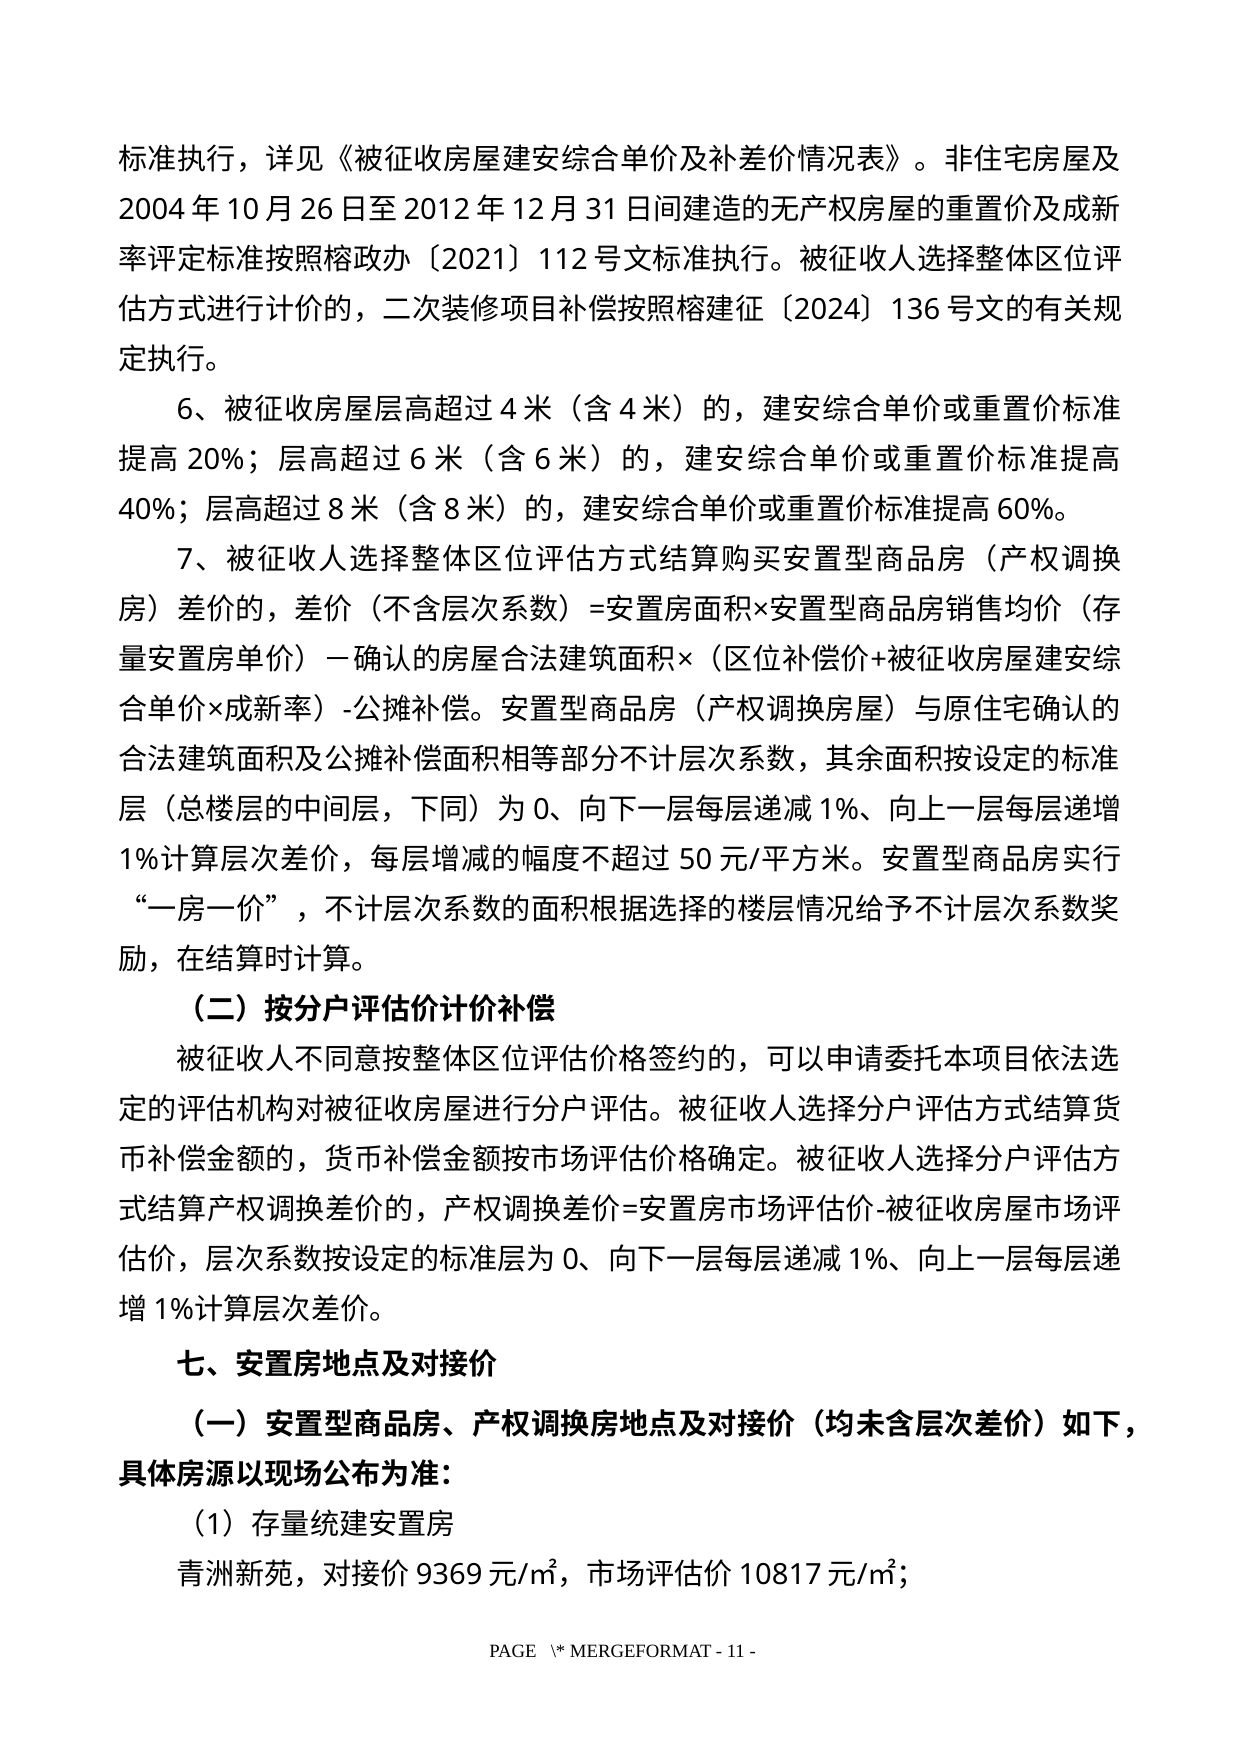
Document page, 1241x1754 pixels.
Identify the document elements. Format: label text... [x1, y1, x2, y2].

text 6、被征收房屋层高超过4米（含4米）的，建安综合单价或重置价标准提高20%；层高超过6米（含6米）的，建安综合单价或重置价标准提高40%；层高超过8米（含8米）的，建安综合单价或重置价标准提高60%。 [118, 379, 1122, 529]
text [118, 129, 1122, 379]
text 七、安置房地点及对接价 [118, 1329, 1122, 1394]
text （1）存量统建安置房 [118, 1494, 1122, 1544]
text 7、被征收人选择整体区位评估方式结算购买安置型商品房（产权调换房）差价的，差价（不含层次系数）=安置房面积×安置型商品房销售均价（存量安置房单价）－确认的房屋合法建筑面积×（区位补偿价+被征收房屋建安综合单价×成新率）-公摊补偿。安置型商品房（产权调换房屋）与原住宅确认的合法建筑面积及公摊补偿面积相等部分不计层次系数，其余面积按设定的标准层（总楼层的中间层，下同）为0、向下一层每层递减1%、向上一层每层递增1%计算层次差价，每层增减的幅度不超过50元/平方米。安置型商品房实行“一房一价”，不计层次系数的面积根据选择的楼层情况给予不计层次系数奖励，在结算时计算。 [118, 529, 1122, 979]
text 被征收人不同意按整体区位评估价格签约的，可以申请委托本项目依法选定的评估机构对被征收房屋进行分户评估。被征收人选择分户评估方式结算货币补偿金额的，货币补偿金额按市场评估价格确定。被征收人选择分户评估方式结算产权调换差价的，产权调换差价=安置房市场评估价-被征收房屋市场评估价，层次系数按设定的标准层为0、向下一层每层递减1%、向上一层每层递增1%计算层次差价。 [118, 1029, 1122, 1329]
text （一）安置型商品房、产权调换房地点及对接价（均未含层次差价）如下，具体房源以现场公布为准： [118, 1394, 1122, 1494]
text （二）按分户评估价计价补偿 [118, 979, 1122, 1029]
text 青洲新苑，对接价9369元/㎡，市场评估价10817元/㎡； [118, 1544, 1122, 1594]
